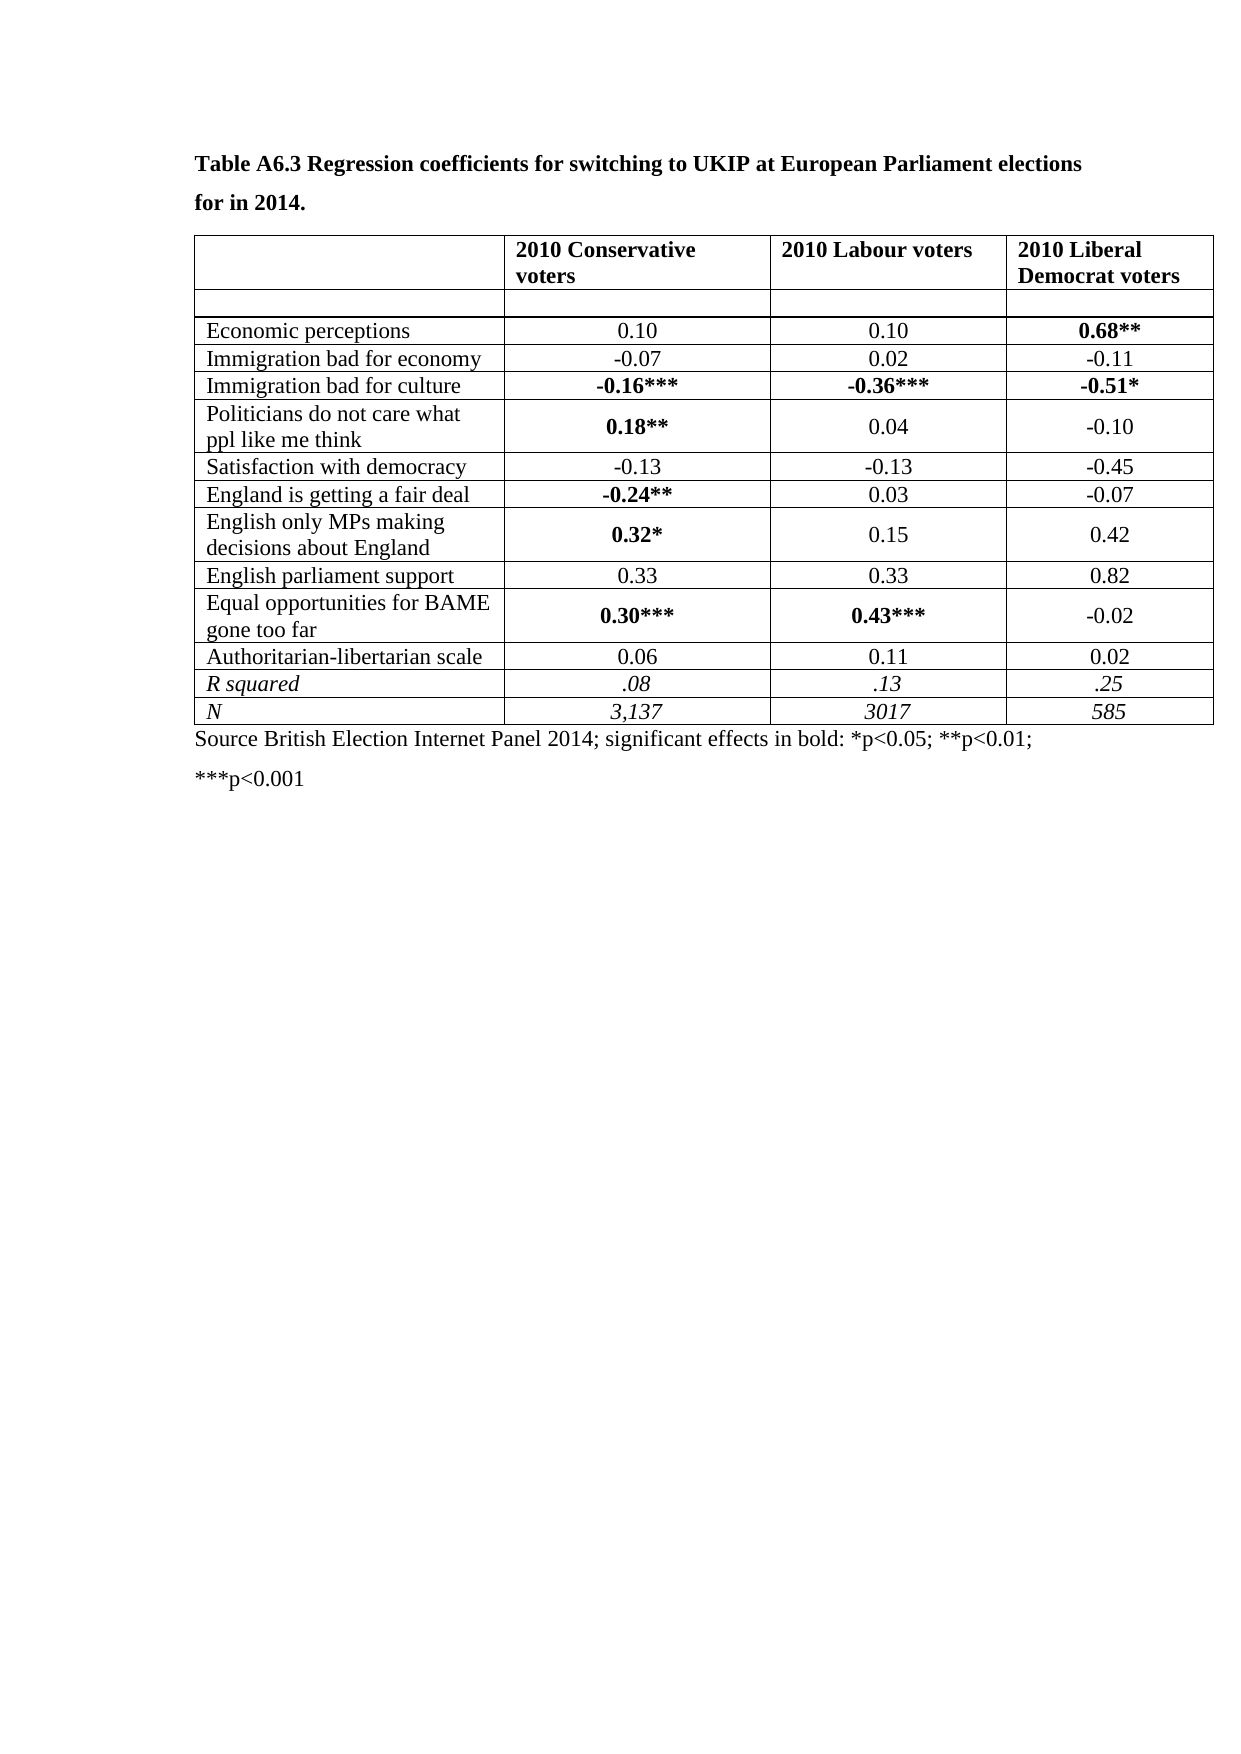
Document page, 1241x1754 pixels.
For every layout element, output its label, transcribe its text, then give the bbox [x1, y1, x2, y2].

table_cell Satisfaction with democracy [195, 453, 504, 480]
table_cell -0.07 [1007, 481, 1213, 507]
table_cell Immigration bad for economy [195, 345, 504, 371]
table_cell [505, 290, 770, 316]
table_cell R squared [195, 670, 504, 697]
table_cell 0.33 [771, 562, 1006, 588]
text Source British Election Internet Panel 2014; significant effects in bold: *p<0.05; **p<0.01; ***p<0.001 [194, 725, 1090, 791]
table_header 2010 Conservative voters [505, 236, 770, 289]
table_header [195, 236, 504, 289]
table_cell English parliament support [195, 562, 504, 588]
table_cell 3,137 [505, 698, 770, 724]
table_cell 0.06 [505, 643, 770, 669]
table_header 2010 Liberal Democrat voters [1007, 236, 1213, 289]
table_cell -0.11 [1007, 345, 1213, 371]
table_cell 0.33 [505, 562, 770, 588]
table_cell 3017 [771, 698, 1006, 724]
table_cell -0.13 [771, 453, 1006, 480]
table_cell 0.02 [771, 345, 1006, 371]
table_cell [771, 290, 1006, 316]
table_cell -0.36*** [771, 372, 1006, 398]
table_cell -0.16*** [505, 372, 770, 398]
table_cell Authoritarian-libertarian scale [195, 643, 504, 669]
table_cell Economic perceptions [195, 318, 504, 344]
table_header 2010 Labour voters [771, 236, 1006, 289]
table_cell -0.10 [1007, 400, 1213, 452]
table_cell 0.43*** [771, 589, 1006, 642]
table_cell 0.02 [1007, 643, 1213, 669]
table_cell Immigration bad for culture [195, 372, 504, 398]
table_cell English only MPs making decisions about England [195, 508, 504, 561]
table_cell -0.02 [1007, 589, 1213, 642]
table_cell -0.51* [1007, 372, 1213, 398]
table_cell -0.07 [505, 345, 770, 371]
table_cell [1007, 290, 1213, 316]
table_cell 0.68** [1007, 318, 1213, 344]
table_cell -0.45 [1007, 453, 1213, 480]
table_cell England is getting a fair deal [195, 481, 504, 507]
table_cell 0.04 [771, 400, 1006, 452]
table_cell -0.13 [505, 453, 770, 480]
table_cell 0.18** [505, 400, 770, 452]
table_cell 0.82 [1007, 562, 1213, 588]
table_cell Equal opportunities for BAME gone too far [195, 589, 504, 642]
text Table A6.3 Regression coefficients for switching to UKIP at European Parliament elections for in 2014. [194, 150, 1090, 216]
table_cell 0.15 [771, 508, 1006, 561]
table_cell 585 [1007, 698, 1213, 724]
table_cell N [195, 698, 504, 724]
table_cell 0.11 [771, 643, 1006, 669]
table_cell 0.32* [505, 508, 770, 561]
table_cell 0.30*** [505, 589, 770, 642]
table_cell Politicians do not care what ppl like me think [195, 400, 504, 452]
table_cell .13 [771, 670, 1006, 697]
table_cell .25 [1007, 670, 1213, 697]
table_cell 0.10 [771, 318, 1006, 344]
table_cell 0.03 [771, 481, 1006, 507]
table_cell 0.10 [505, 318, 770, 344]
table_cell 0.42 [1007, 508, 1213, 561]
table_cell -0.24** [505, 481, 770, 507]
table_cell [195, 290, 504, 316]
table_cell .08 [505, 670, 770, 697]
